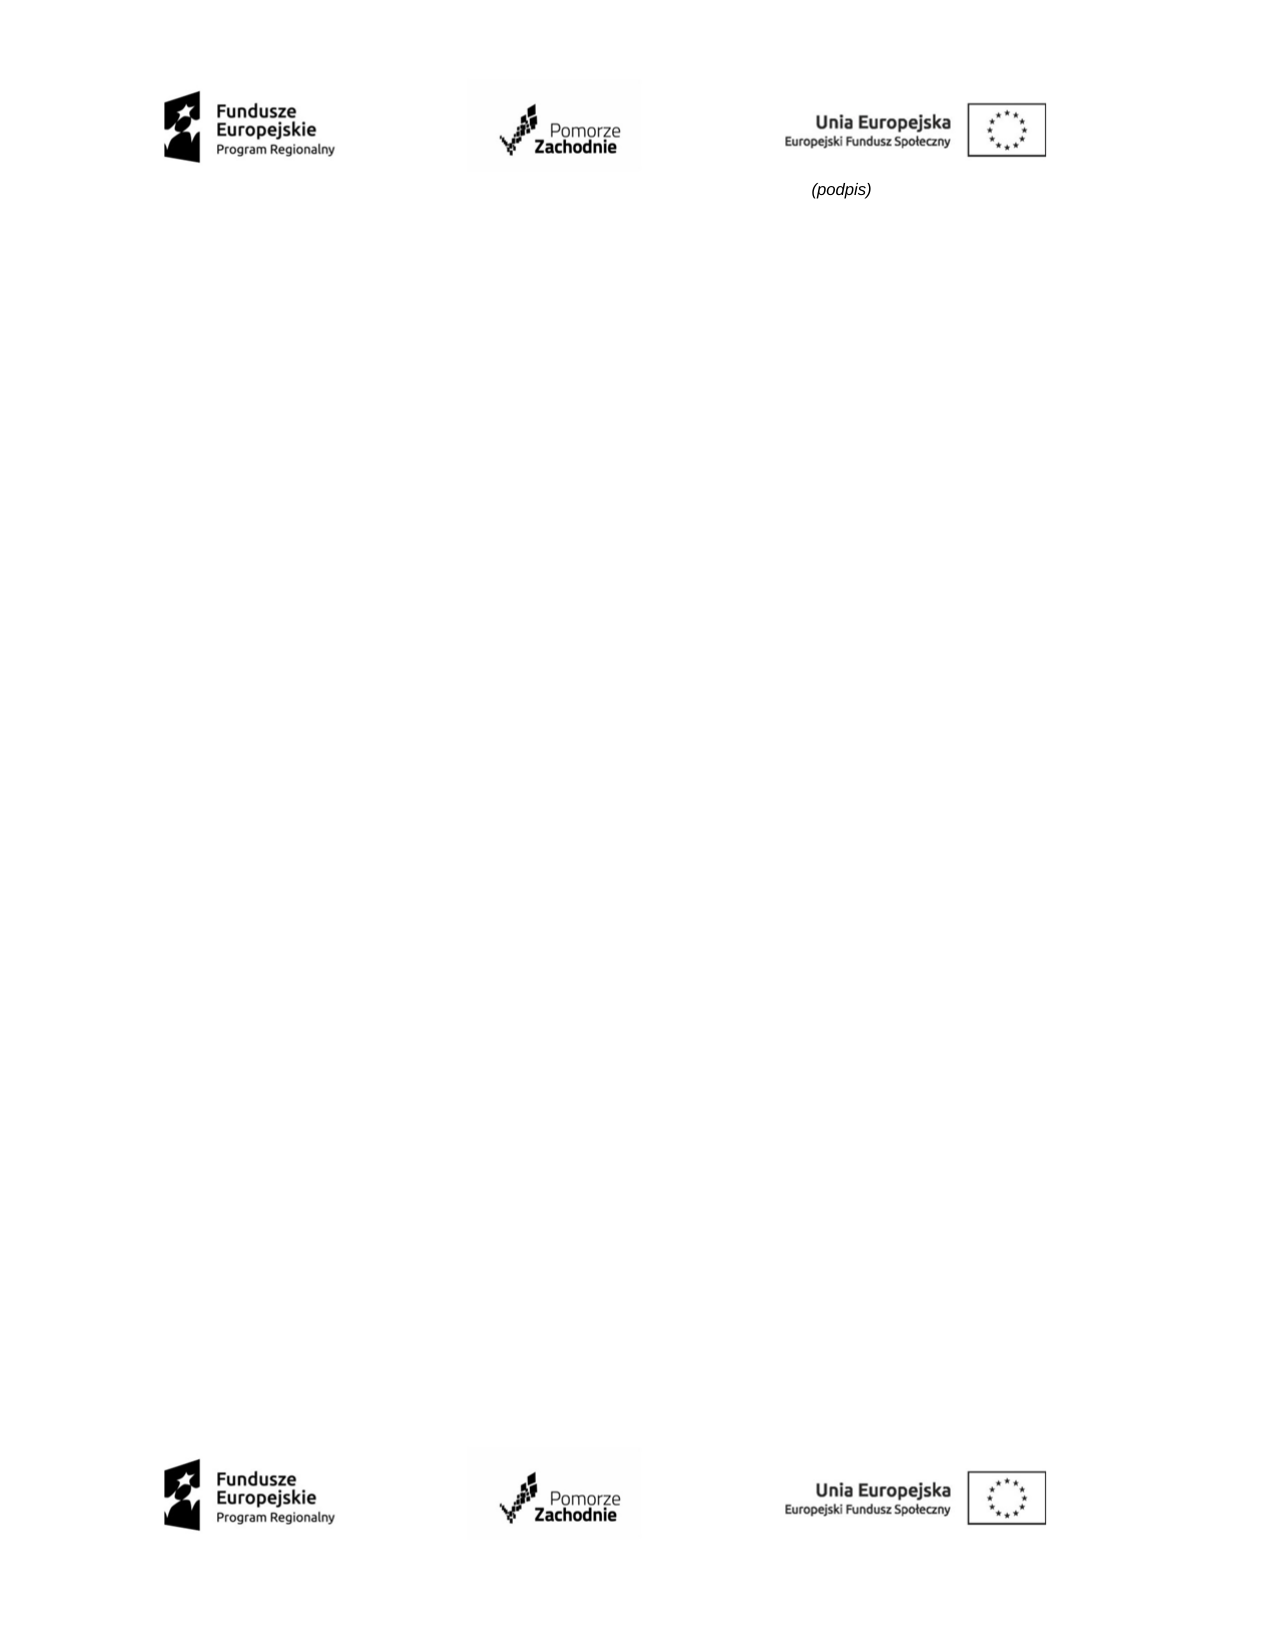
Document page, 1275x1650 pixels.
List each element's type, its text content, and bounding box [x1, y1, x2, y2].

text (podpis) [738, 180, 1127, 199]
picture [147, 1441, 1047, 1548]
picture [147, 73, 1047, 180]
